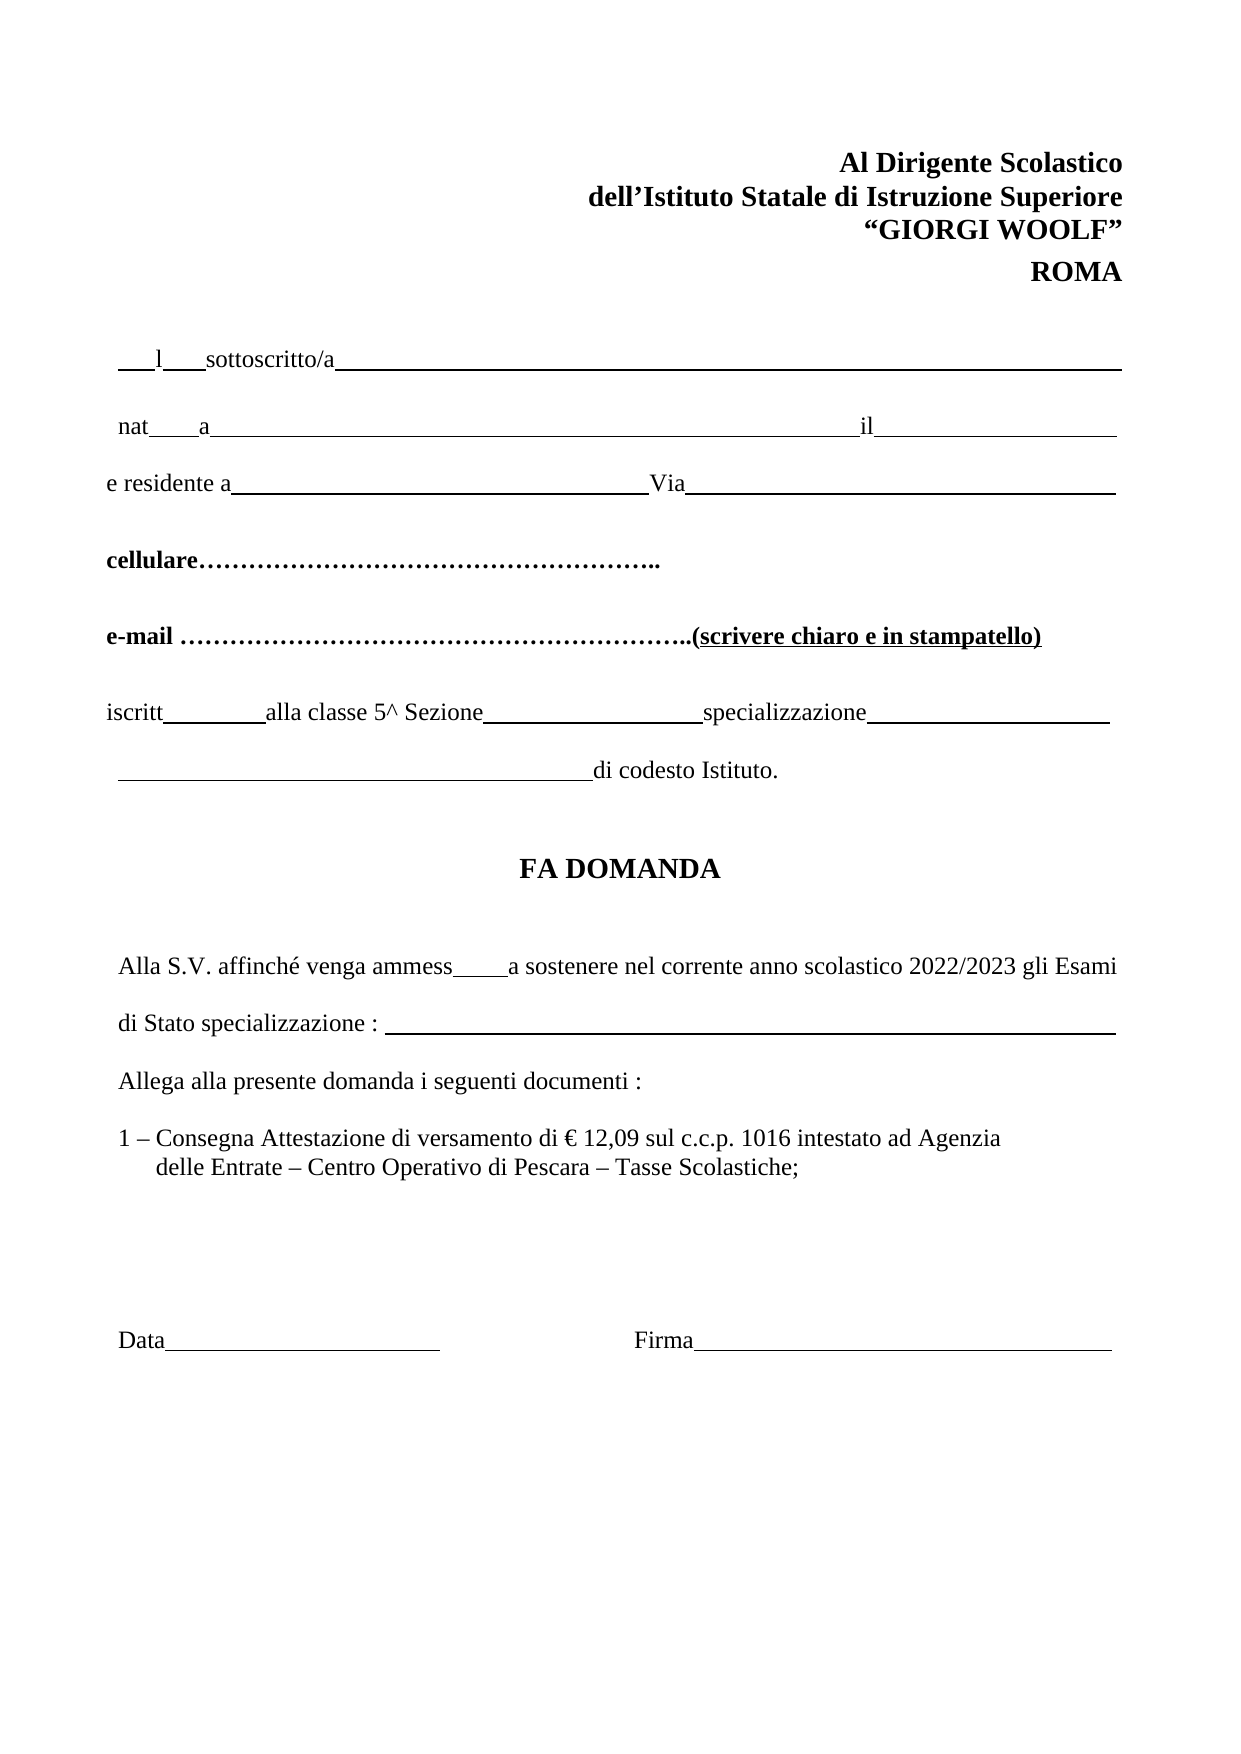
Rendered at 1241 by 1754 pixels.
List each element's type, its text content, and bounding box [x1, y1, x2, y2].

text e-mail ……………………………………………………..(scrivere chiaro e in stampatello) [106, 621, 1157, 650]
subtitle Al Dirigente Scolastico dell’Istituto Statale di Istruzione Superiore “GIORGI WOOLF” [587, 145, 1122, 246]
text Data Firma [118, 1325, 1157, 1353]
text e residente a Via [106, 468, 1157, 497]
list – Consegna Attestazione di versamento di € 12,09 sul c.c.p. 1016 intestato ad Agenzia delle Entrate – Centro Operativo di Pescara – Tasse Scolastiche; [118, 1123, 1049, 1181]
text Allega alla presente domanda i seguenti documenti : [118, 1066, 1157, 1095]
text iscritt alla classe 5^ Sezione specializzazione [106, 697, 1157, 726]
text Alla S.V. affinché venga ammess a sostenere nel corrente anno scolastico 2022/2023 gli Esami di Stato specializzazione : [118, 951, 1118, 1037]
text cellulare……………………………………………….. [106, 545, 1157, 573]
text di codesto Istituto. [118, 755, 1157, 783]
subtitle FA DOMANDA [517, 851, 723, 884]
text l sottoscritto/a [118, 344, 1157, 373]
text nat a il [118, 411, 1157, 440]
subtitle ROMA [587, 254, 1122, 287]
